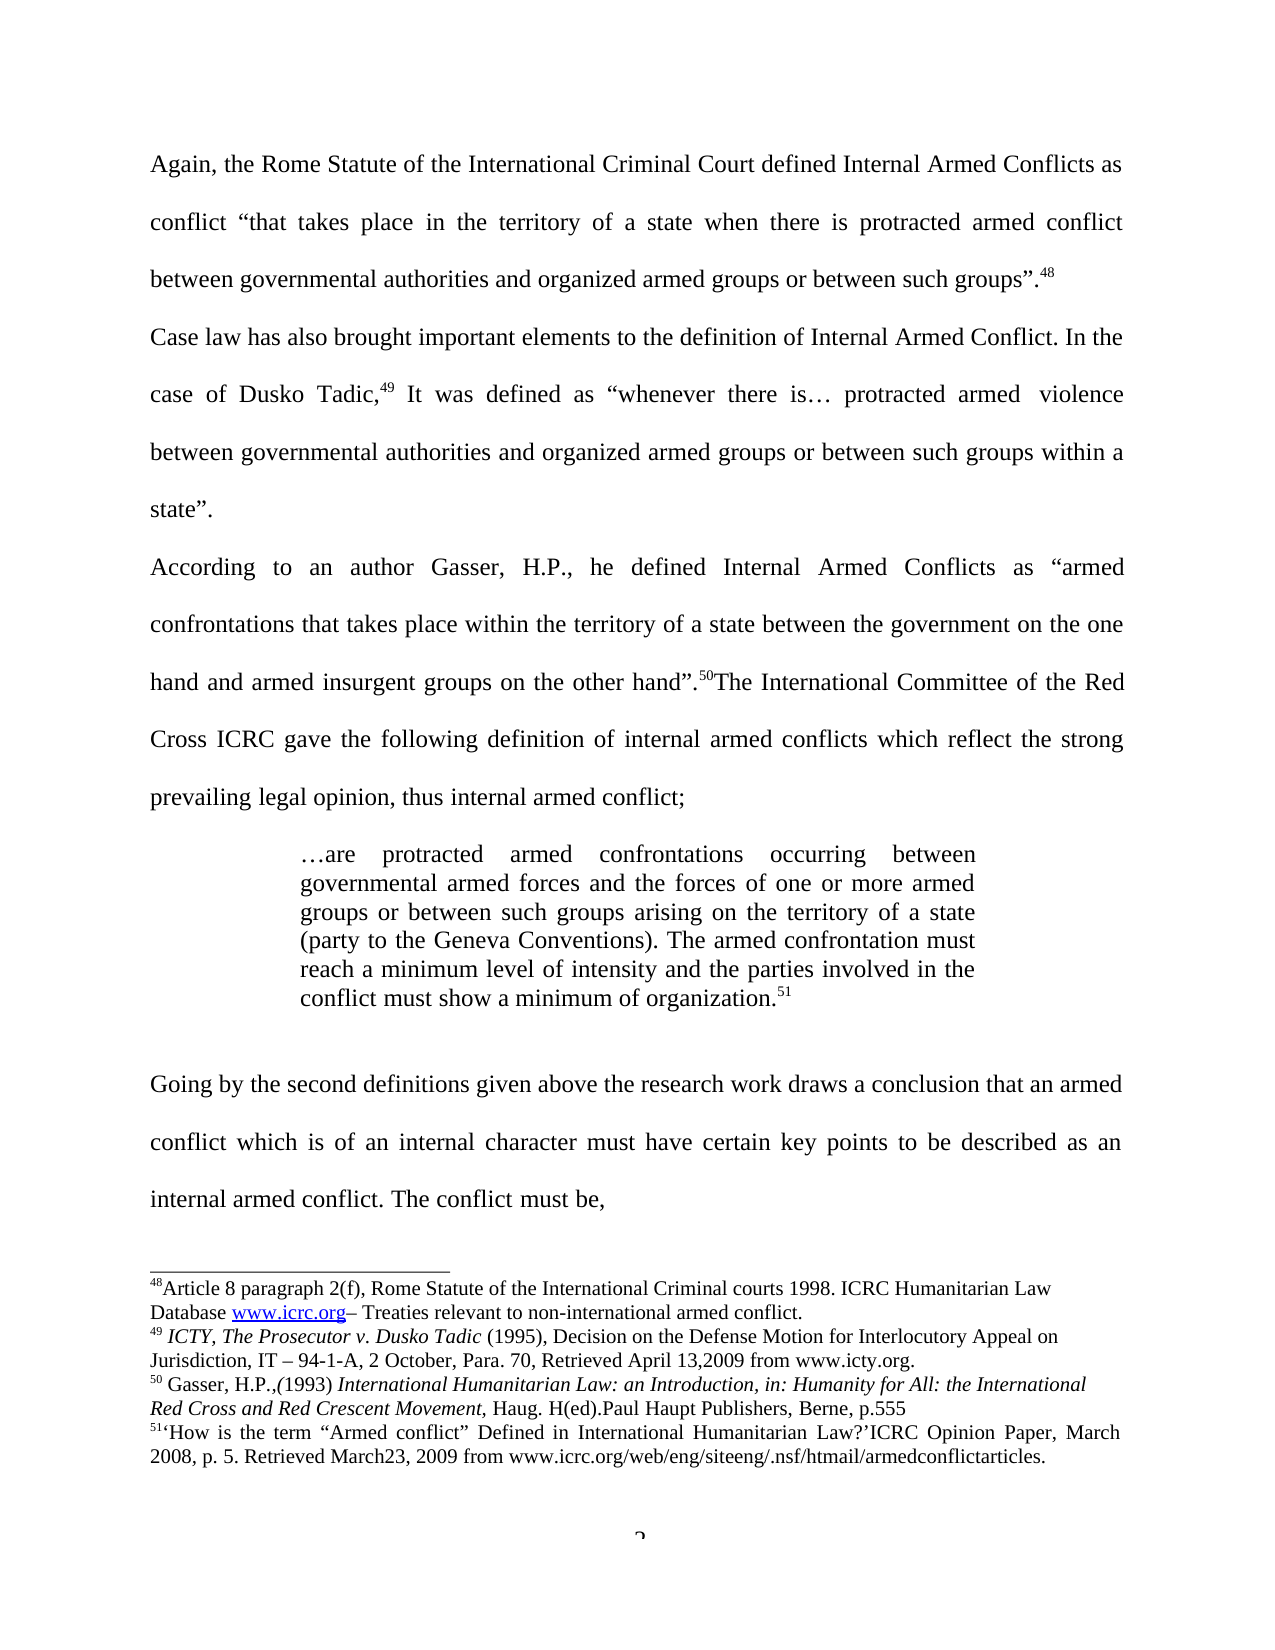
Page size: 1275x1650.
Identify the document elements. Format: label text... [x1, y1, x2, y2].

text 51‘How is the term “Armed conflict” Defined in International Humanitarian Law?’ICRC Opinion Paper, March 2008, p. 5. Retrieved March23, 2009 from www.icrc.org/web/eng/siteeng/.nsf/htmail/armedconflictarticles. [150, 1420, 1137, 1468]
text 48Article 8 paragraph 2(f), Rome Statute of the International Criminal courts 1998. ICRC Humanitarian Law Database www.icrc.org– Treaties relevant to non-international armed conflict. [150, 1276, 1056, 1324]
text According to an author Gasser, H.P., he defined Internal Armed Conflicts as “armed confrontations that takes place within the territory of a state between the government on the one hand and armed insurgent groups on the other hand”.50The International Committee of the Red Cross ICRC gave the following definition of internal armed conflicts which reflect the strong prevailing legal opinion, thus internal armed conflict; [150, 552, 1125, 810]
text …are protracted armed confrontations occurring between governmental armed forces and the forces of one or more armed groups or between such groups arising on the territory of a state (party to the Geneva Conventions). The armed confrontation must reach a minimum level of intensity and the parties involved in the conflict must show a minimum of organization.51 [300, 839, 976, 1012]
text Going by the second definitions given above the research work draws a conclusion that an armed conflict which is of an internal character must have certain key points to be described as an internal armed conflict. The conflict must be, [150, 1069, 1123, 1213]
text Case law has also brought important elements to the definition of Internal Armed Conflict. In the case of Dusko Tadic,49 It was defined as “whenever there is… protracted armed violence between governmental authorities and organized armed groups or between such groups within a state”. [150, 322, 1125, 523]
text Again, the Rome Statute of the International Criminal Court defined Internal Armed Conflicts as conflict “that takes place in the territory of a state when there is protracted armed conflict between governmental authorities and organized armed groups or between such groups”.48 [150, 149, 1124, 293]
text 49 ICTY, The Prosecutor v. Dusko Tadic (1995), Decision on the Defense Motion for Interlocutory Appeal on Jurisdiction, IT – 94-1-A, 2 October, Para. 70, Retrieved April 13,2009 from www.icty.org. [150, 1324, 1062, 1372]
text 50 Gasser, H.P.,(1993) International Humanitarian Law: an Introduction, in: Humanity for All: the International Red Cross and Red Crescent Movement, Haug. H(ed).Paul Haupt Publishers, Berne, p.555 [150, 1372, 1090, 1420]
